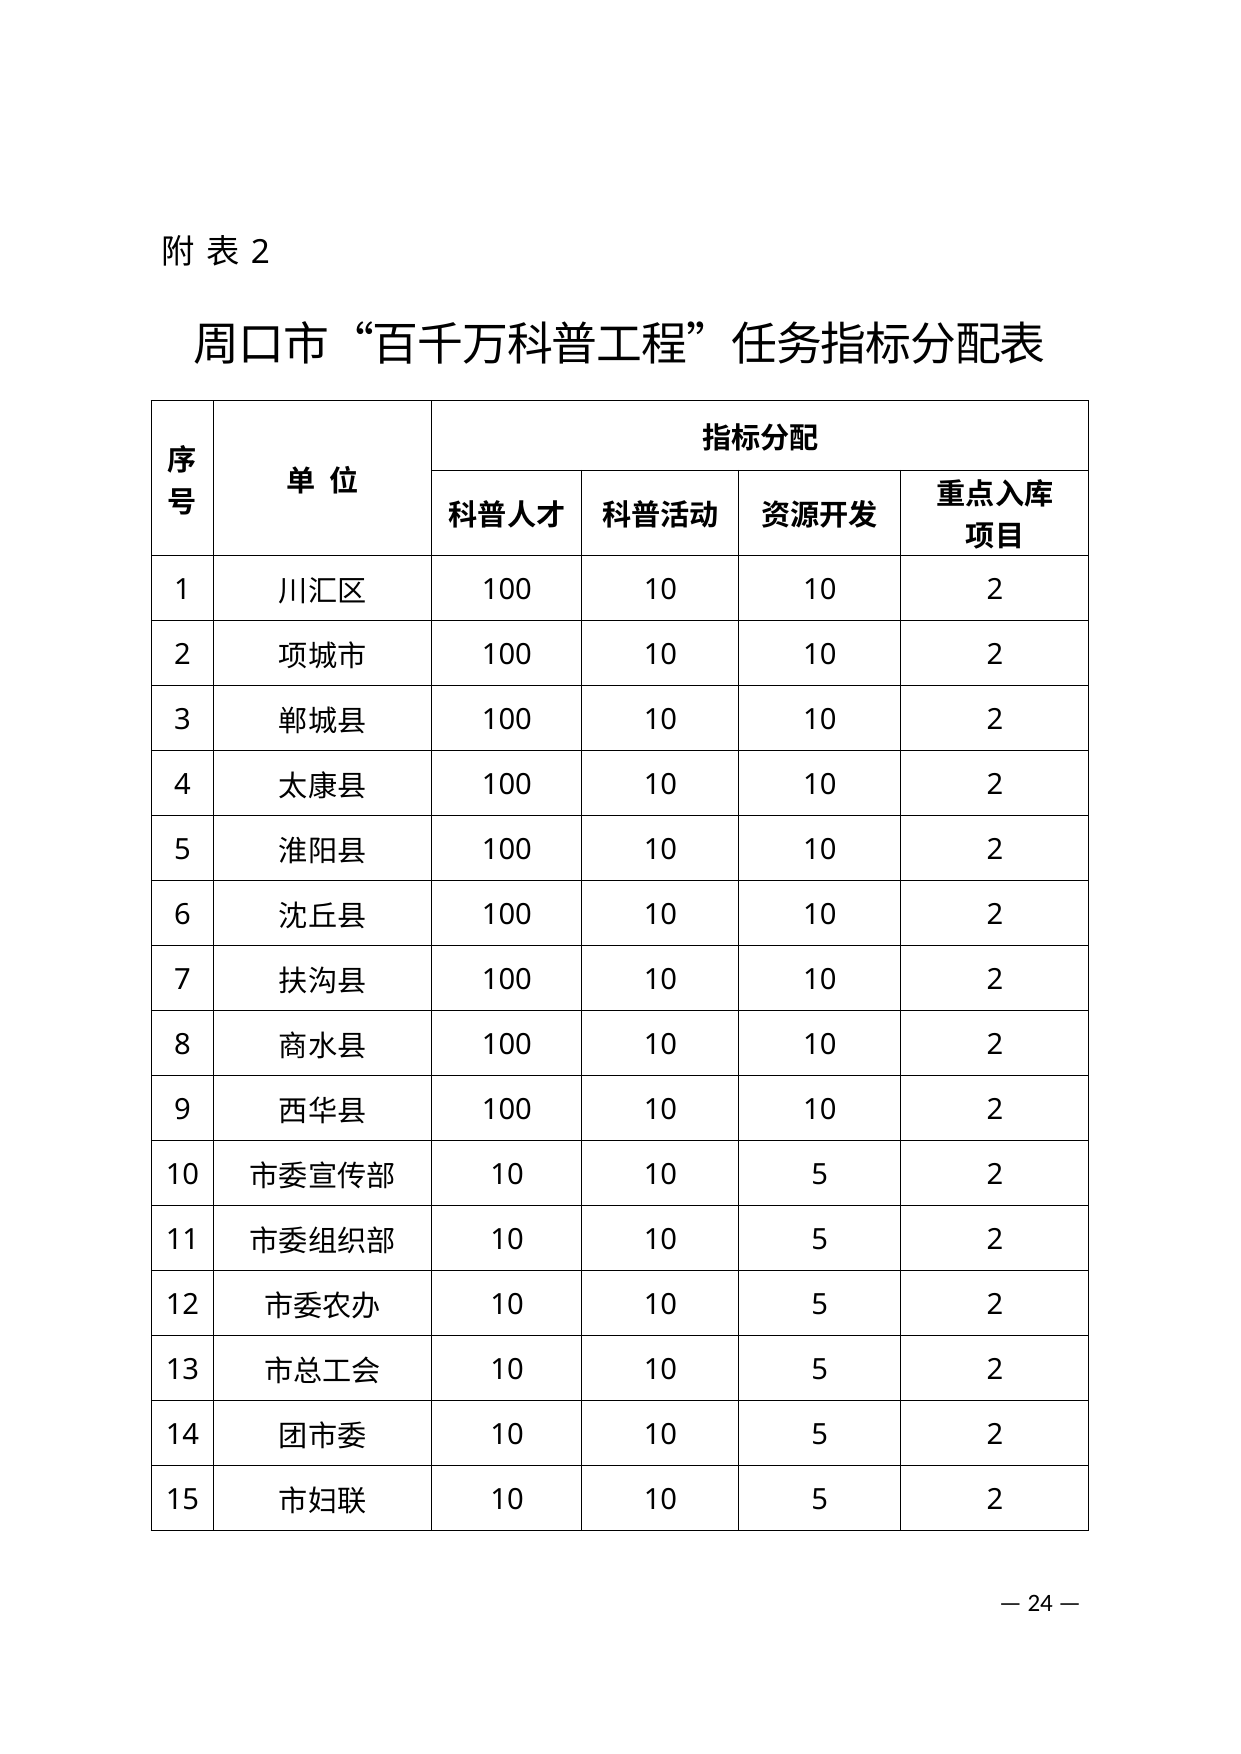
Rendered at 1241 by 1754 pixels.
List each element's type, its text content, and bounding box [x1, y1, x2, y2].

table_header 指标分配 [432, 401, 1088, 470]
table_cell 100 [432, 816, 581, 880]
table_cell 5 [739, 1401, 900, 1465]
table_cell 2 [901, 1076, 1088, 1140]
table_cell 10 [432, 1466, 581, 1530]
text 附表2 [161, 219, 1079, 280]
table_cell 2 [901, 946, 1088, 1010]
table_cell 川汇区 [214, 556, 431, 620]
table_cell 2 [901, 556, 1088, 620]
table_cell 2 [901, 1141, 1088, 1205]
table_cell 10 [582, 881, 738, 945]
table_cell 10 [582, 946, 738, 1010]
table_cell 10 [582, 1336, 738, 1400]
table_cell 5 [739, 1206, 900, 1270]
table_cell 13 [152, 1336, 213, 1400]
table_cell 10 [739, 1076, 900, 1140]
table_cell 2 [901, 1206, 1088, 1270]
table_cell 科普人才 [432, 471, 581, 555]
table_cell 10 [582, 1141, 738, 1205]
table_cell 项城市 [214, 621, 431, 685]
table_header 单 位 [214, 401, 431, 555]
table_cell 10 [739, 686, 900, 750]
table_cell 3 [152, 686, 213, 750]
table_cell 10 [739, 816, 900, 880]
table_cell 6 [152, 881, 213, 945]
table_cell 100 [432, 556, 581, 620]
table_cell 100 [432, 621, 581, 685]
table_cell 100 [432, 1076, 581, 1140]
table_cell 2 [901, 1011, 1088, 1075]
table_cell 10 [582, 816, 738, 880]
table_cell 100 [432, 881, 581, 945]
table_cell 5 [739, 1336, 900, 1400]
table_cell 2 [152, 621, 213, 685]
table_cell 2 [901, 621, 1088, 685]
table_cell 郸城县 [214, 686, 431, 750]
table_cell 1 [152, 556, 213, 620]
table_cell 5 [739, 1271, 900, 1335]
table_cell 100 [432, 751, 581, 815]
table_cell 10 [739, 946, 900, 1010]
table_cell 扶沟县 [214, 946, 431, 1010]
table_cell 10 [582, 686, 738, 750]
table_cell 团市委 [214, 1401, 431, 1465]
table_cell 2 [901, 686, 1088, 750]
table_cell 10 [432, 1141, 581, 1205]
table_cell 商水县 [214, 1011, 431, 1075]
table_cell 太康县 [214, 751, 431, 815]
table_cell 10 [582, 621, 738, 685]
table_cell 10 [432, 1206, 581, 1270]
table_cell 10 [739, 751, 900, 815]
table_cell 10 [582, 1401, 738, 1465]
table_cell 5 [739, 1466, 900, 1530]
table_cell 市委宣传部 [214, 1141, 431, 1205]
table_cell 2 [901, 1271, 1088, 1335]
table_cell 2 [901, 751, 1088, 815]
table_cell 100 [432, 686, 581, 750]
table_cell 10 [582, 556, 738, 620]
table_cell 10 [432, 1271, 581, 1335]
table_cell 10 [432, 1336, 581, 1400]
table_cell 市妇联 [214, 1466, 431, 1530]
table_cell 资源开发 [739, 471, 900, 555]
table_cell 12 [152, 1271, 213, 1335]
table_header 序号 [152, 401, 213, 555]
table_cell 10 [582, 751, 738, 815]
table_cell 5 [152, 816, 213, 880]
table_cell 10 [739, 556, 900, 620]
table_cell 淮阳县 [214, 816, 431, 880]
table_cell 10 [582, 1271, 738, 1335]
table_cell 10 [152, 1141, 213, 1205]
table_cell 2 [901, 816, 1088, 880]
table_cell 市总工会 [214, 1336, 431, 1400]
table_cell 重点入库 项目 [901, 471, 1088, 555]
table_cell 14 [152, 1401, 213, 1465]
table_cell 10 [582, 1011, 738, 1075]
table_cell 5 [739, 1141, 900, 1205]
table_cell 2 [901, 1466, 1088, 1530]
table_cell 10 [582, 1206, 738, 1270]
table_cell 2 [901, 1336, 1088, 1400]
table_cell 100 [432, 946, 581, 1010]
table_cell 10 [739, 621, 900, 685]
table_cell 市委农办 [214, 1271, 431, 1335]
table_cell 100 [432, 1011, 581, 1075]
table_cell 4 [152, 751, 213, 815]
table_cell 10 [582, 1076, 738, 1140]
table_cell 11 [152, 1206, 213, 1270]
table_cell 沈丘县 [214, 881, 431, 945]
table_cell 10 [739, 881, 900, 945]
table_cell 西华县 [214, 1076, 431, 1140]
table_cell 市委组织部 [214, 1206, 431, 1270]
table_cell 7 [152, 946, 213, 1010]
table_cell 10 [582, 1466, 738, 1530]
table_cell 8 [152, 1011, 213, 1075]
table_cell 15 [152, 1466, 213, 1530]
table_cell 科普活动 [582, 471, 738, 555]
table_cell 2 [901, 881, 1088, 945]
table_cell 10 [739, 1011, 900, 1075]
table_cell 10 [432, 1401, 581, 1465]
table_cell 9 [152, 1076, 213, 1140]
table_cell 2 [901, 1401, 1088, 1465]
text 周口市“百千万科普工程”任务指标分配表 [161, 280, 1079, 400]
